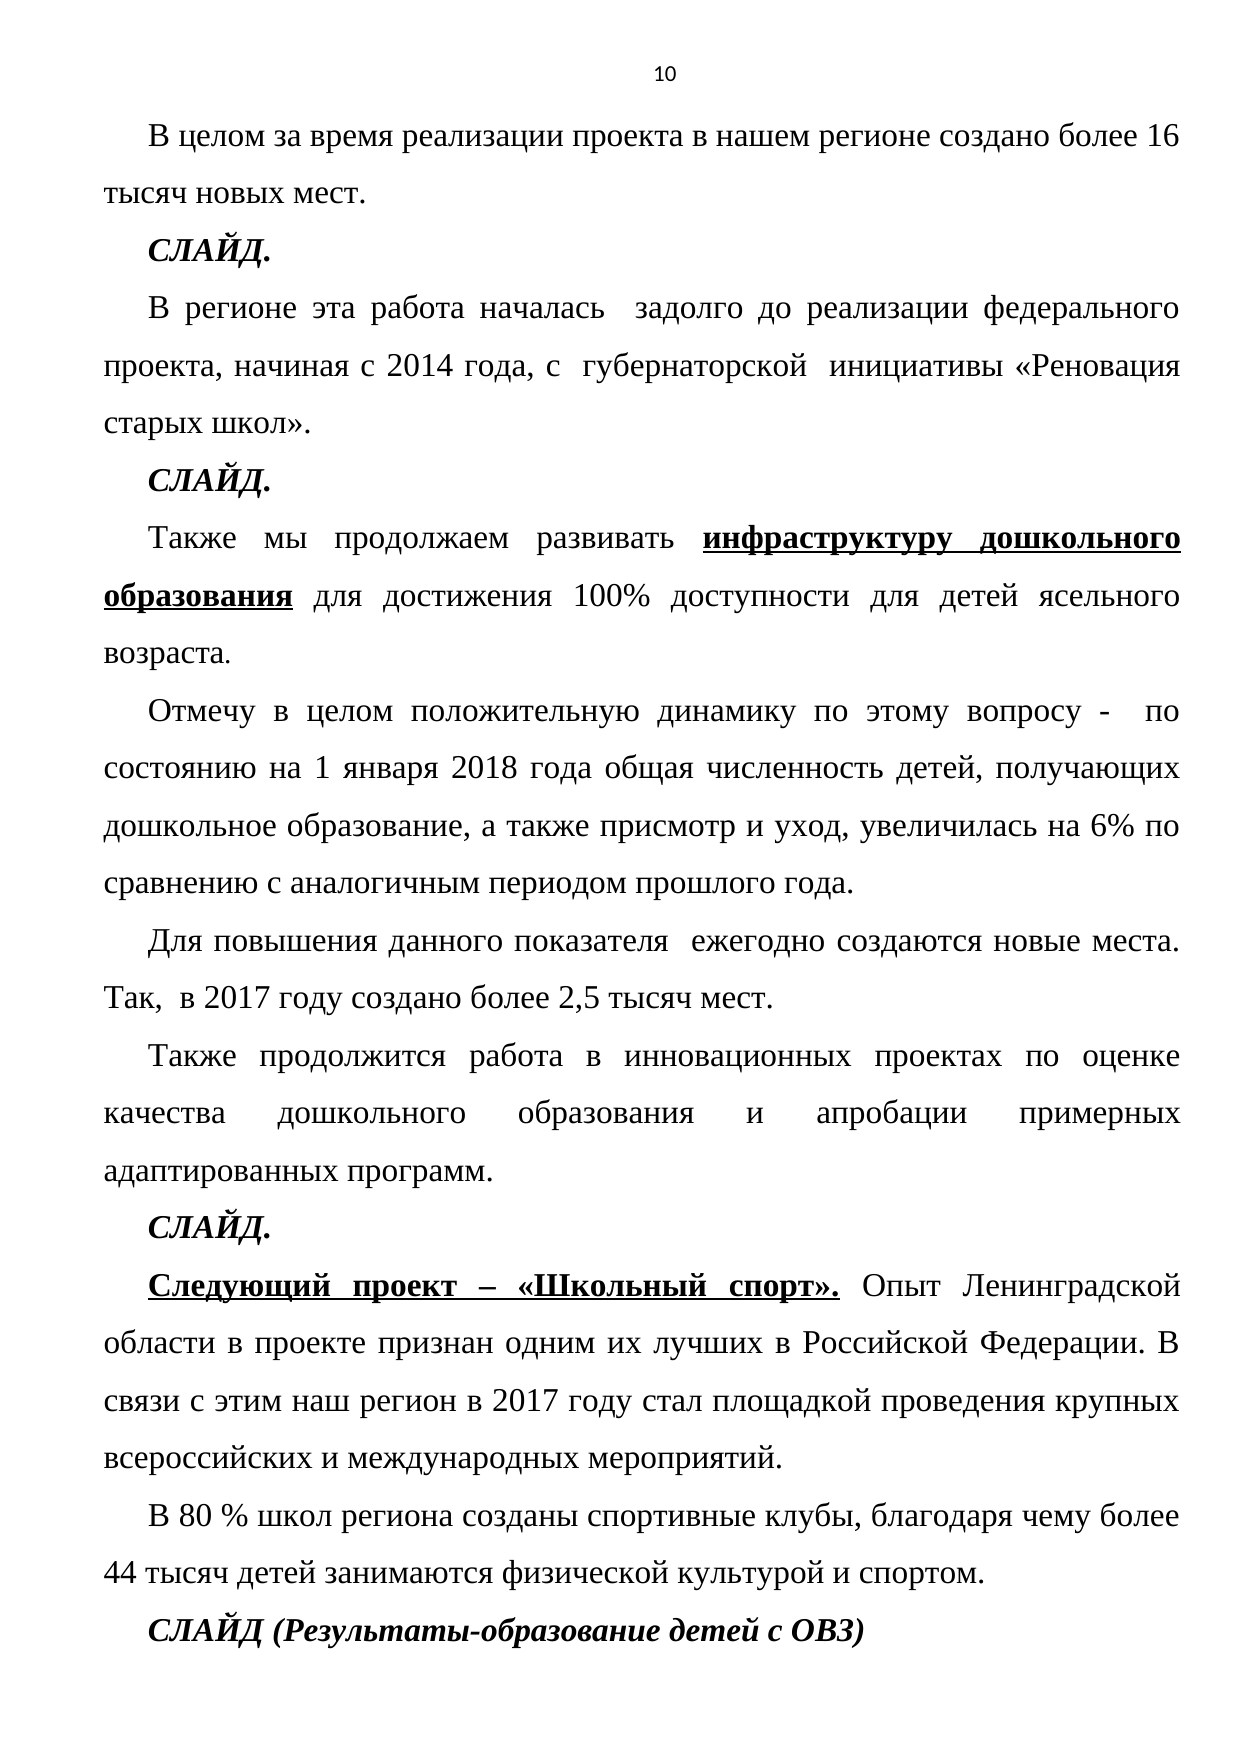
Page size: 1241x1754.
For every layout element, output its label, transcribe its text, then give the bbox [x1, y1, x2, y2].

text В 80 % школ региона созданы спортивные клубы, благодаря чему более 44 тысяч детей занимаются физической культурой и спортом. [103, 1495, 1181, 1591]
text СЛАЙД (Результаты-образование детей с ОВЗ) [103, 1610, 1181, 1648]
text СЛАЙД. [103, 460, 1181, 498]
text Также продолжится работа в инновационных проектах по оценке качества дошкольного образования и апробации примерных адаптированных программ. [103, 1035, 1181, 1188]
text В регионе эта работа началась задолго до реализации федерального проекта, начиная с 2014 года, с губернаторской инициативы «Реновация старых школ». [103, 288, 1181, 441]
text Для повышения данного показателя ежегодно создаются новые места. Так, в 2017 году создано более 2,5 тысяч мест. [103, 920, 1181, 1016]
text СЛАЙД. [103, 230, 1181, 268]
text В целом за время реализации проекта в нашем регионе создано более 16 тысяч новых мест. [103, 115, 1181, 211]
text Также мы продолжаем развивать инфраструктуру дошкольного образования для достижения 100% доступности для детей ясельного возраста. [103, 518, 1181, 671]
text Отмечу в целом положительную динамику по этому вопросу - по состоянию на 1 января 2018 года общая численность детей, получающих дошкольное образование, а также присмотр и уход, увеличилась на 6% по сравнению с аналогичным периодом прошлого года. [103, 690, 1181, 901]
text СЛАЙД. [103, 1208, 1181, 1246]
text Следующий проект – «Школьный спорт». Опыт Ленинградской области в проекте признан одним их лучших в Российской Федерации. В связи с этим наш регион в 2017 году стал площадкой проведения крупных всероссийских и международных мероприятий. [103, 1265, 1181, 1476]
